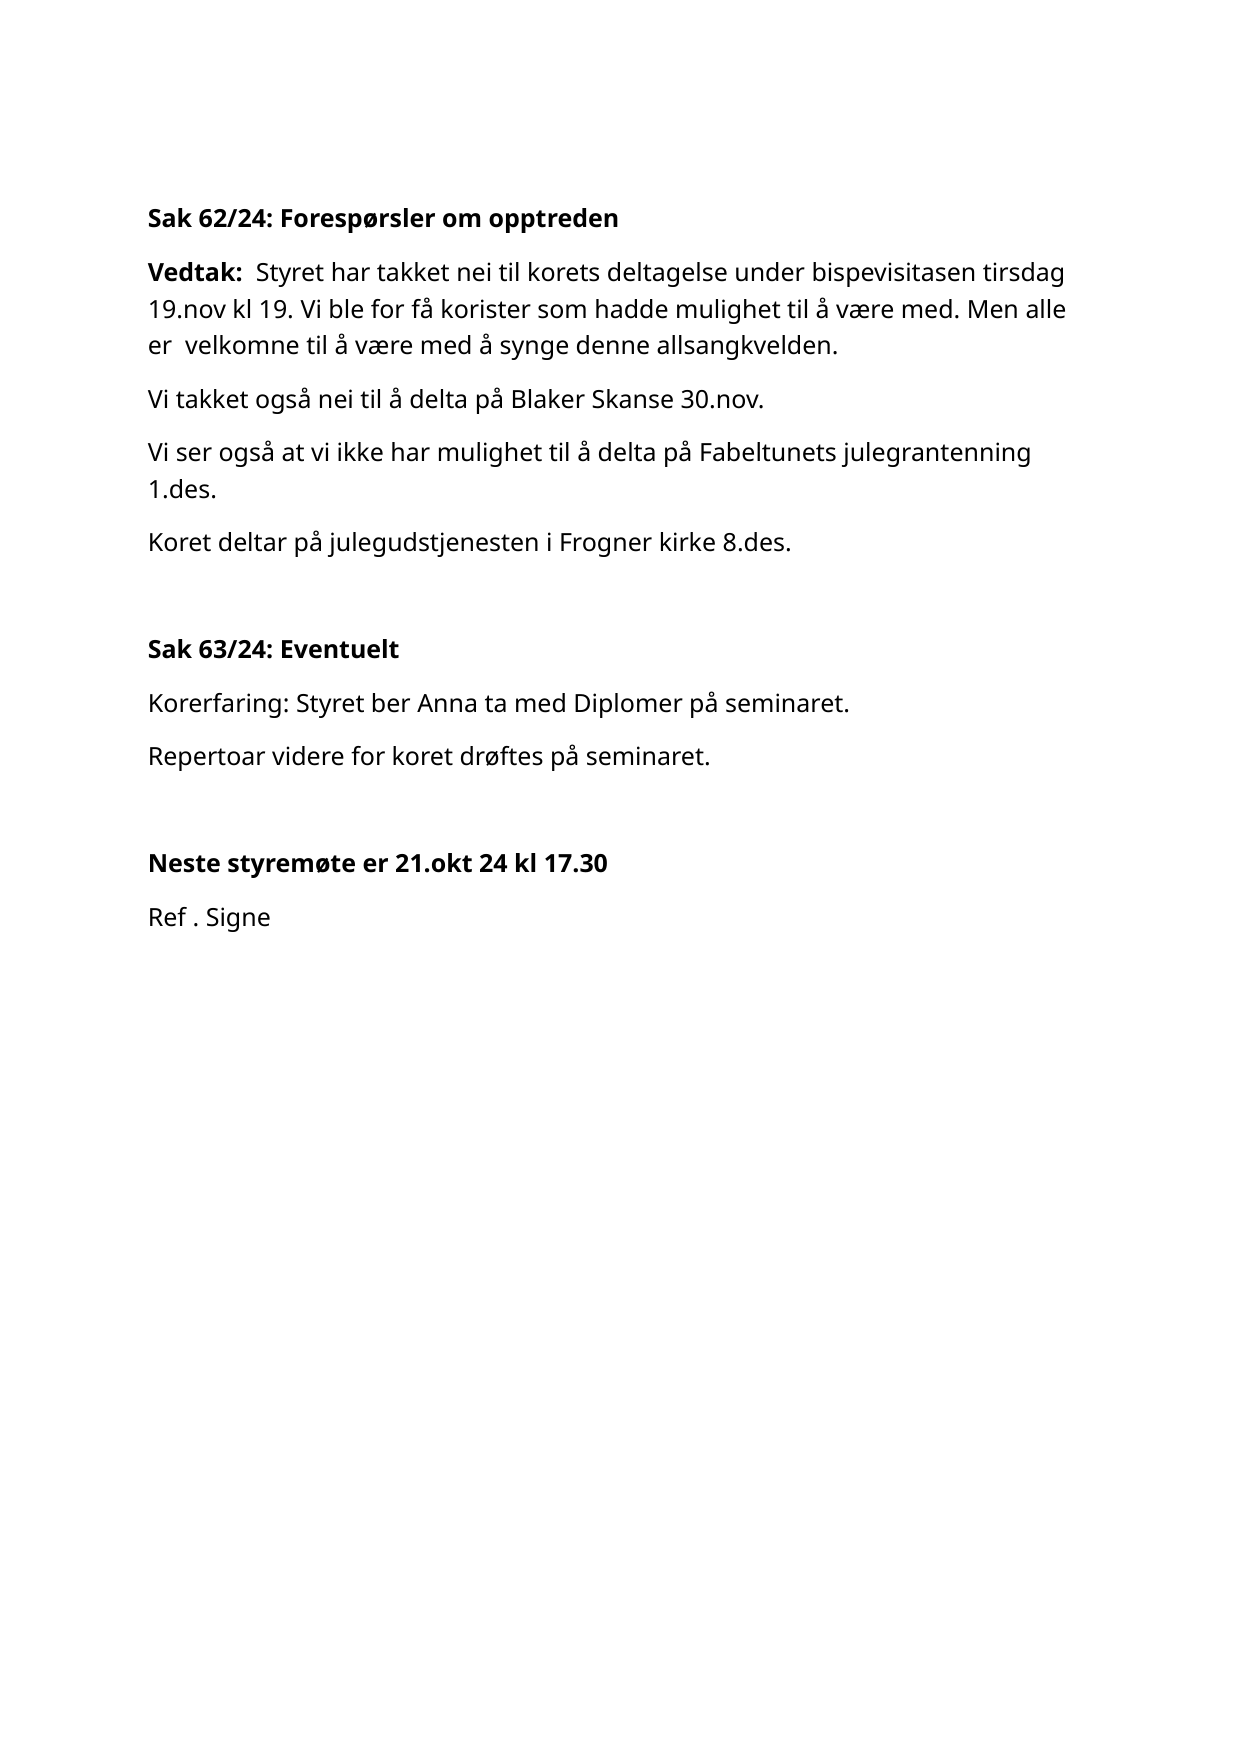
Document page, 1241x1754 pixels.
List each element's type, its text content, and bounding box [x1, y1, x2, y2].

text Sak 62/24: Forespørsler om opptreden [148, 201, 1093, 235]
text Korerfaring: Styret ber Anna ta med Diplomer på seminaret. [148, 685, 1093, 719]
text Repertoar videre for koret drøftes på seminaret. [148, 739, 1093, 773]
text Ref . Signe [148, 899, 1093, 933]
text Neste styremøte er 21.okt 24 kl 17.30 [148, 846, 1093, 880]
text Vedtak: Styret har takket nei til korets deltagelse under bispevisitasen tirsdag 19.nov kl 19. Vi ble for få korister som hadde mulighet til å være med. Men alle er velkomne til å være med å synge denne allsangkvelden. [148, 254, 1093, 362]
text Sak 63/24: Eventuelt [148, 632, 1093, 666]
text Koret deltar på julegudstjenesten i Frogner kirke 8.des. [148, 525, 1093, 559]
text Vi ser også at vi ikke har mulighet til å delta på Fabeltunets julegrantenning 1.des. [148, 435, 1093, 506]
text Vi takket også nei til å delta på Blaker Skanse 30.nov. [148, 381, 1093, 416]
